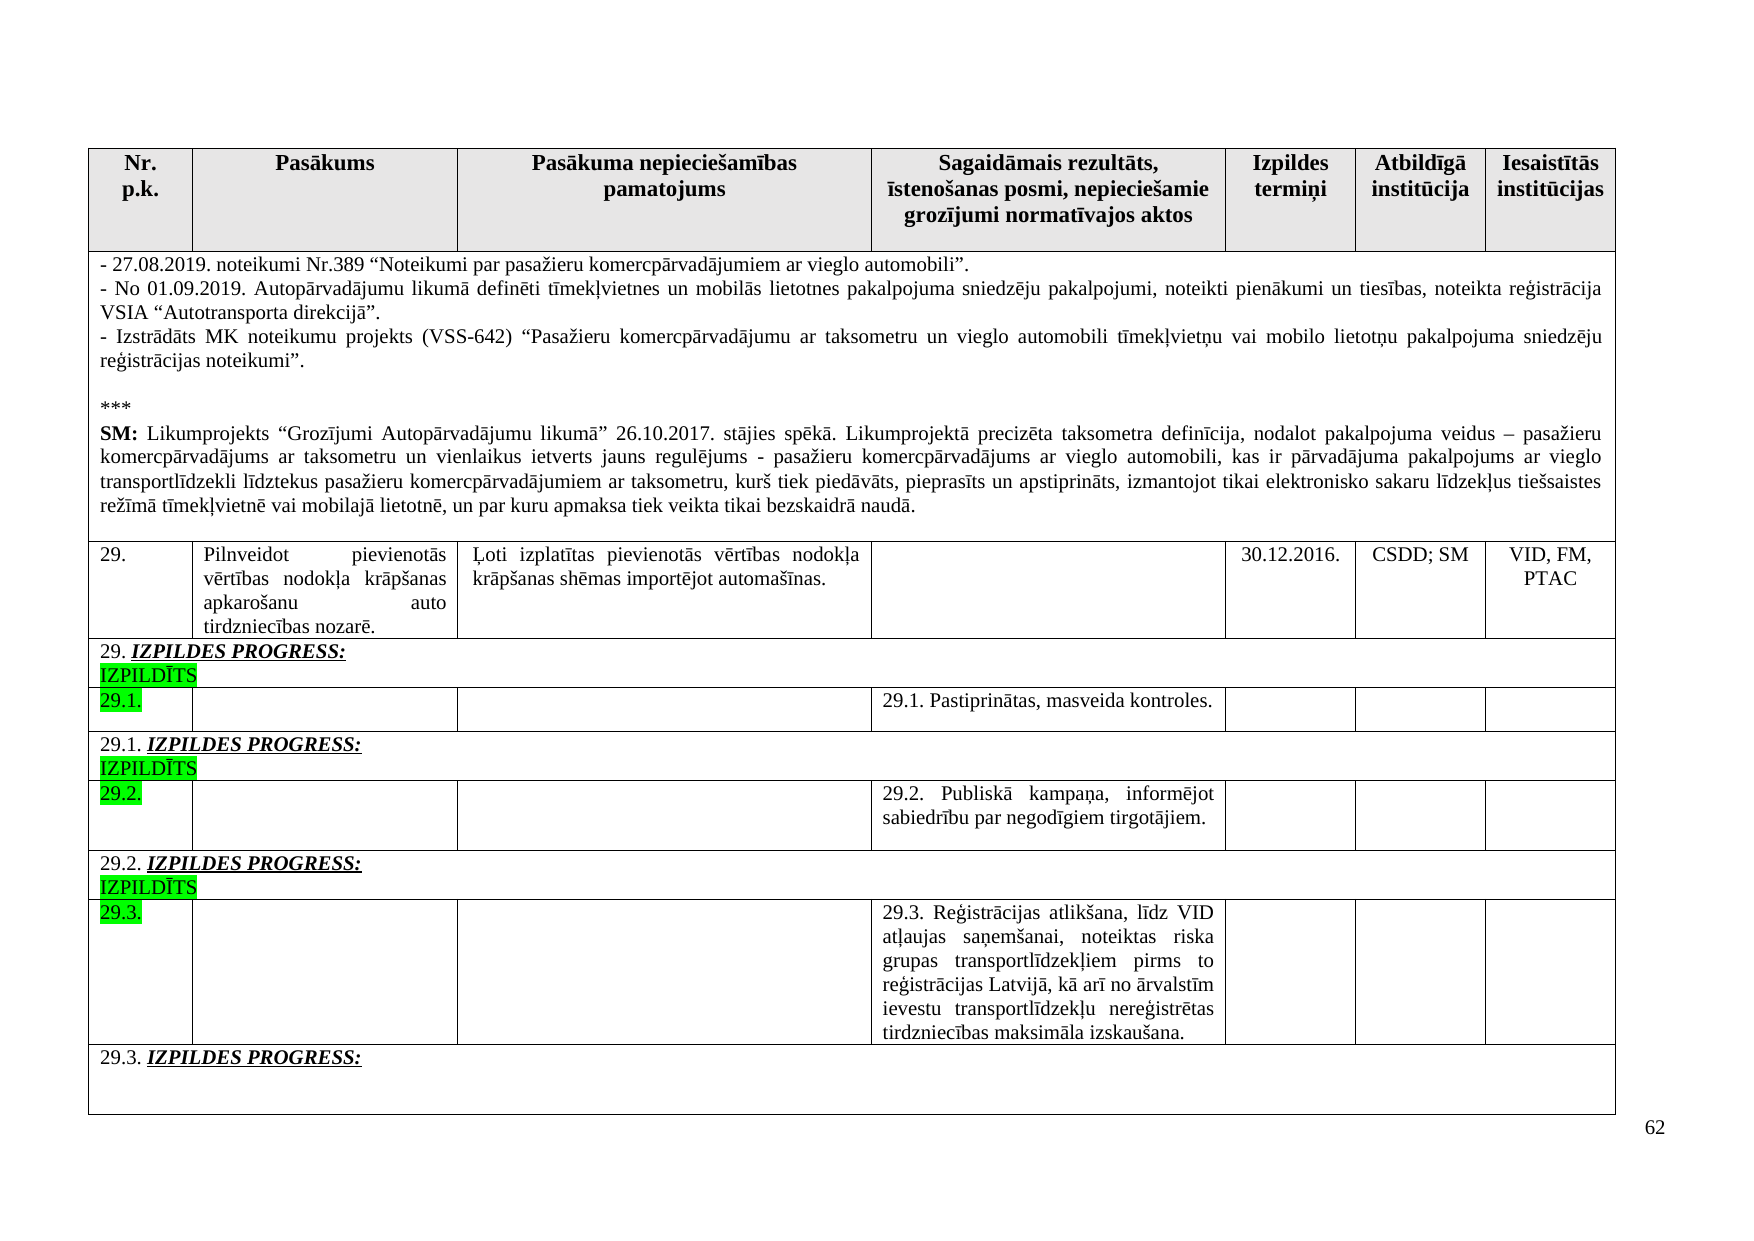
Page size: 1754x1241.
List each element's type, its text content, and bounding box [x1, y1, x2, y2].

table_cell 29.1. IZPILDES PROGRESS: IZPILDĪTS [89, 732, 1615, 780]
table_cell [1356, 688, 1485, 731]
table_header Iesaistītās institūcijas [1486, 149, 1615, 251]
table_cell [872, 542, 1225, 638]
table_cell 29.3. [89, 900, 192, 1044]
table_cell 29.2. Publiskā kampaņa, informējot sabiedrību par negodīgiem tirgotājiem. [872, 781, 1225, 849]
table_header Pasākums [193, 149, 457, 251]
table_cell [193, 688, 457, 731]
table_cell CSDD; SM [1356, 542, 1485, 638]
table_cell [1226, 900, 1355, 1044]
table_cell 29. IZPILDES PROGRESS: IZPILDĪTS [89, 639, 1615, 687]
table_cell [193, 781, 457, 849]
table_cell VID, FM, PTAC [1486, 542, 1615, 638]
table_cell 29.2. [89, 781, 192, 849]
table_header Atbildīgā institūcija [1356, 149, 1485, 251]
table_header Sagaidāmais rezultāts, īstenošanas posmi, nepieciešamie grozījumi normatīvajos aktos [872, 149, 1225, 251]
table_cell [1356, 900, 1485, 1044]
table_cell [458, 781, 871, 849]
table_cell [1486, 900, 1615, 1044]
table_cell Pilnveidot pievienotās vērtības nodokļa krāpšanas apkarošanu auto tirdzniecības nozarē. [193, 542, 457, 638]
table_cell [89, 542, 192, 638]
table_header Izpildes termiņi [1226, 149, 1355, 251]
table_cell [193, 900, 457, 1044]
table_cell 29.3. Reģistrācijas atlikšana, līdz VID atļaujas saņemšanai, noteiktas riska grupas transportlīdzekļiem pirms to reģistrācijas Latvijā, kā arī no ārvalstīm ievestu transportlīdzekļu nereģistrētas tirdzniecības maksimāla izskaušana. [872, 900, 1225, 1044]
table_cell 29.1. Pastiprinātas, masveida kontroles. [872, 688, 1225, 731]
table_cell Ļoti izplatītas pievienotās vērtības nodokļa krāpšanas shēmas importējot automašīnas. [458, 542, 871, 638]
table_header Nr. p.k. [89, 149, 192, 251]
table_cell 29.2. IZPILDES PROGRESS: IZPILDĪTS [89, 851, 1615, 899]
table_cell [458, 688, 871, 731]
table_cell [458, 900, 871, 1044]
table_cell 30.12.2016. [1226, 542, 1355, 638]
table_cell [1486, 781, 1615, 849]
table_cell 29.1. [89, 688, 192, 731]
table_cell [1486, 688, 1615, 731]
table_cell [1226, 781, 1355, 849]
table_cell [1226, 688, 1355, 731]
table_header Pasākuma nepieciešamības pamatojums [458, 149, 871, 251]
table_cell [1356, 781, 1485, 849]
